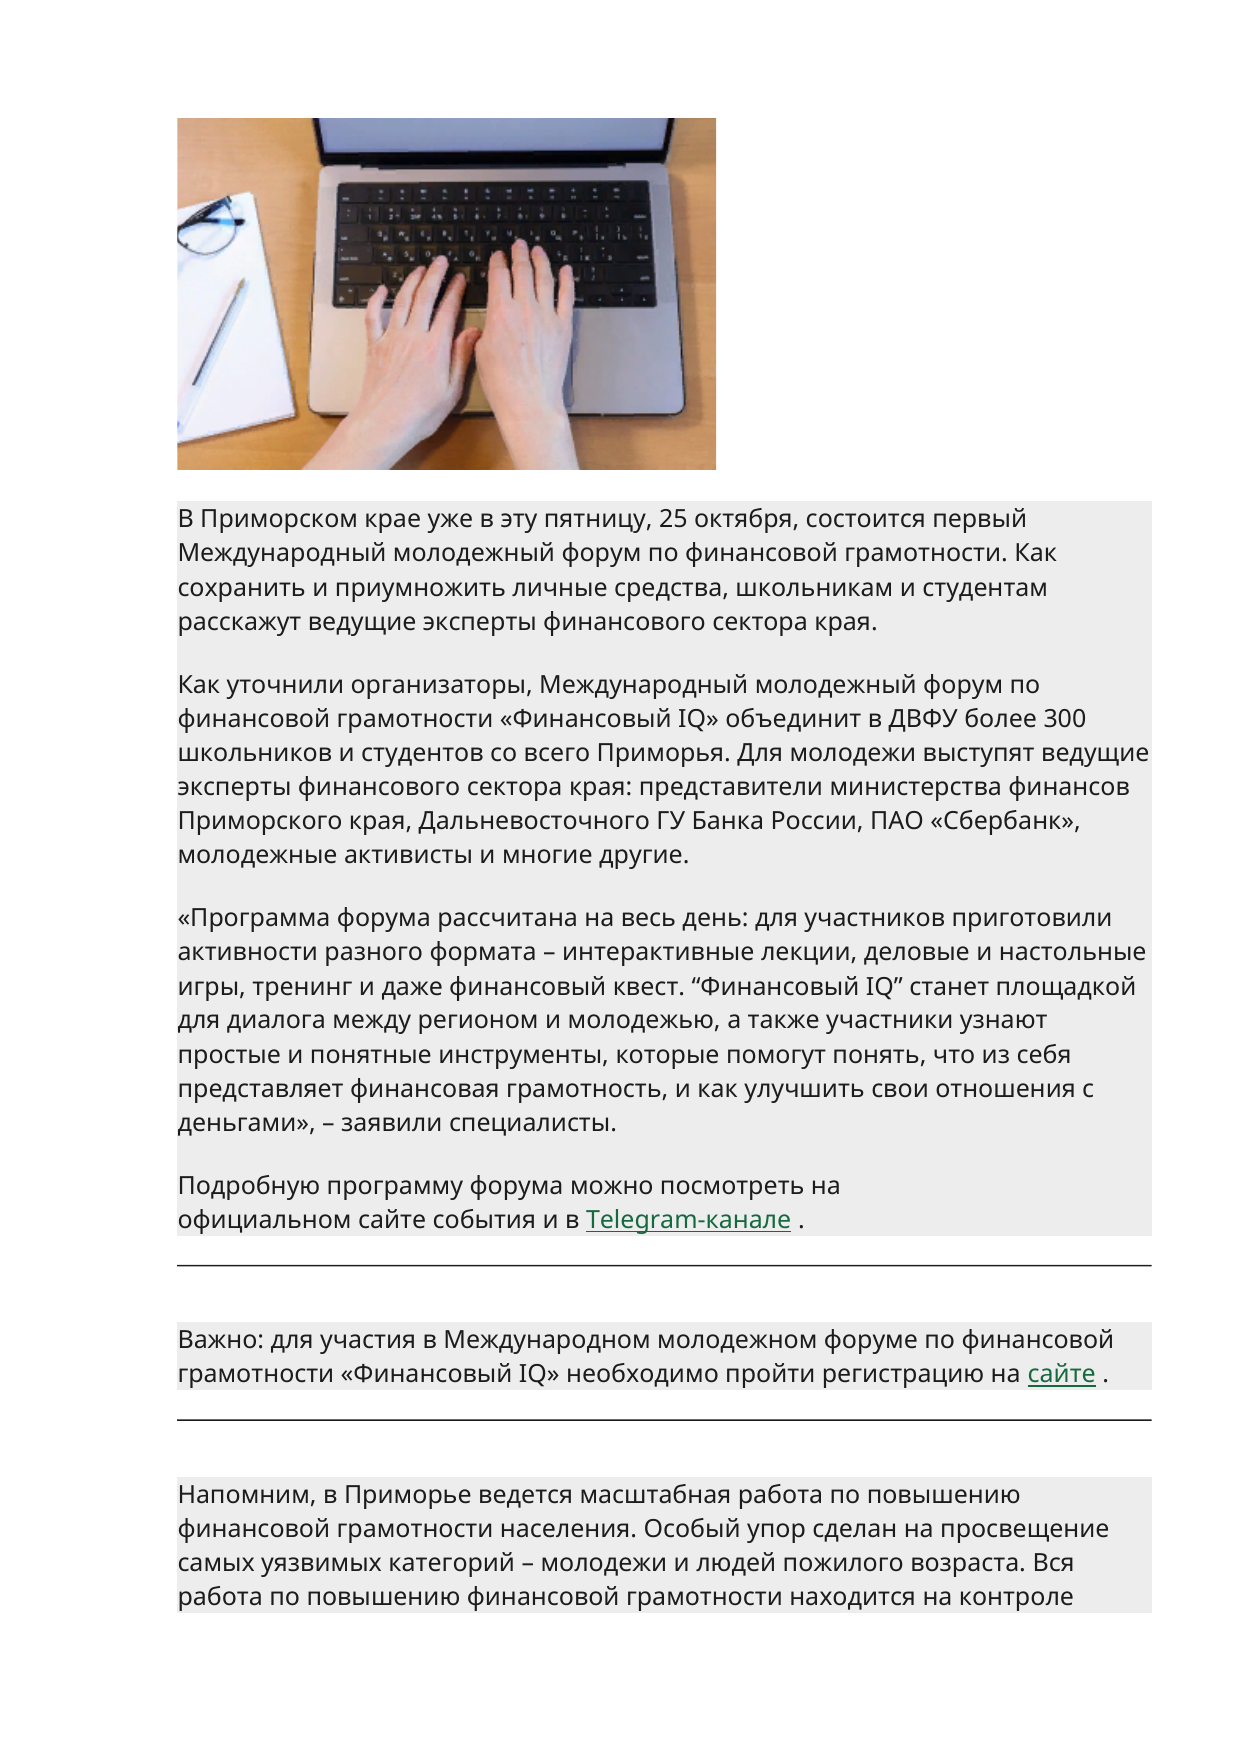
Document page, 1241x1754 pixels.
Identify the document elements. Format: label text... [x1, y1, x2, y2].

text В Приморском крае уже в эту пятницу, 25 октября, состоится первый Международный молодежный форум по финансовой грамотности. Как сохранить и приумножить личные средства, школьникам и студентам расскажут ведущие эксперты финансового сектора края. [177, 501, 1152, 637]
text Важно: для участия в Международном молодежном форуме по финансовой грамотности «Финансовый IQ» необходимо пройти регистрацию на сайте . [177, 1322, 1152, 1390]
text «Программа форума рассчитана на весь день: для участников приготовили активности разного формата – интерактивные лекции, деловые и настольные игры, тренинг и даже финансовый квест. “Финансовый IQ” станет площадкой для диалога между регионом и молодежью, а также участники узнают простые и понятные инструменты, которые помогут понять, что из себя представляет финансовая грамотность, и как улучшить свои отношения с деньгами», – заявили специалисты. [177, 900, 1152, 1138]
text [177, 1477, 1152, 1613]
text Подробную программу форума можно посмотреть на официальном сайте события и в Telegram-канале . [177, 1168, 1152, 1236]
picture [177, 118, 717, 470]
text Как уточнили организаторы, Международный молодежный форум по финансовой грамотности «Финансовый IQ» объединит в ДВФУ более 300 школьников и студентов со всего Приморья. Для молодежи выступят ведущие эксперты финансового сектора края: представители министерства финансов Приморского края, Дальневосточного ГУ Банка России, ПАО «Сбербанк», молодежные активисты и многие другие. [177, 666, 1152, 871]
